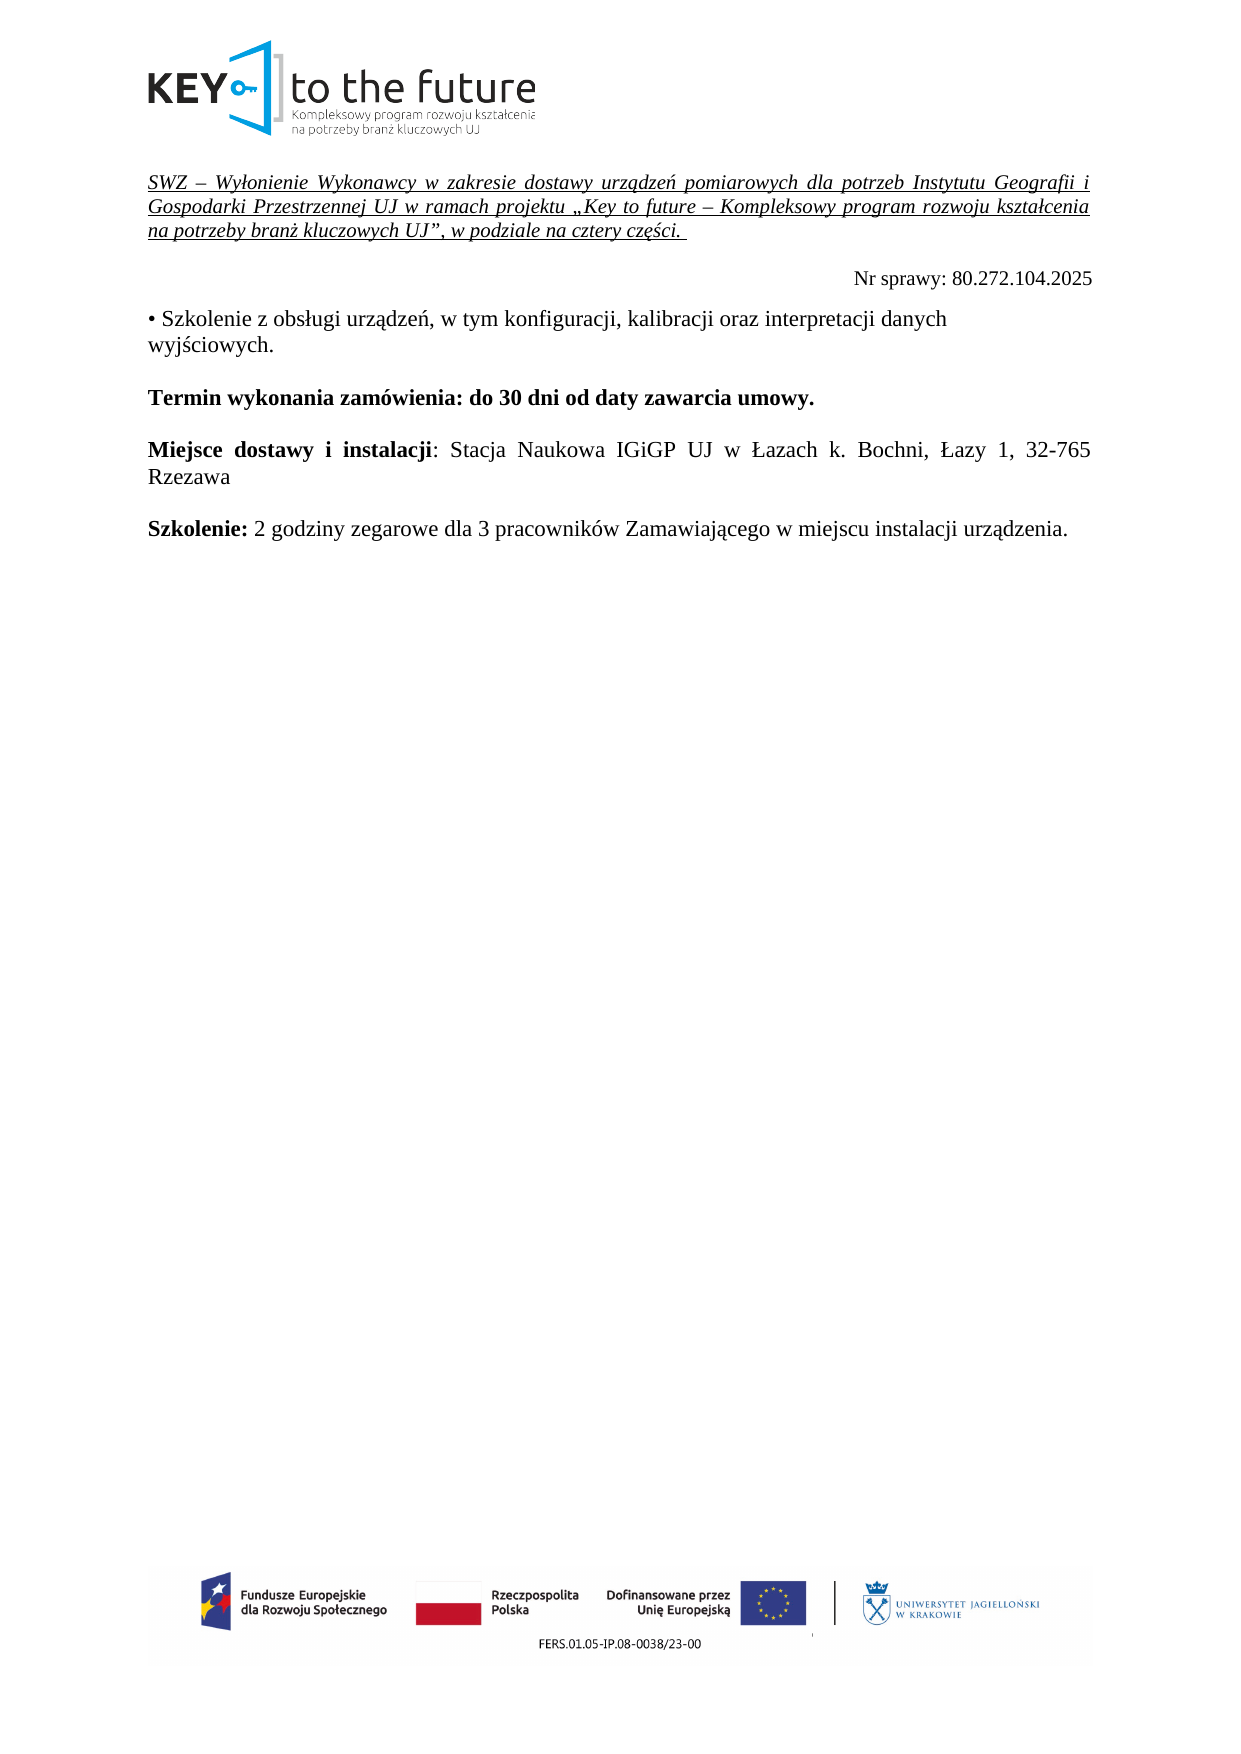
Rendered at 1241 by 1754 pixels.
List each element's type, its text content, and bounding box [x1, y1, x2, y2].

text • Szkolenie z obsługi urządzeń, w tym konfiguracji, kalibracji oraz interpretacji danych [148, 304, 1092, 331]
text wyjściowych. [148, 331, 1092, 357]
text Szkolenie: 2 godziny zegarowe dla 3 pracowników Zamawiającego w miejscu instalacji urządzenia. [148, 515, 1092, 542]
picture [148, 40, 268, 136]
picture [147, 1566, 1093, 1666]
picture [272, 40, 535, 136]
text Termin wykonania zamówienia: do 30 dni od daty zawarcia umowy. [148, 384, 1092, 410]
text Miejsce dostawy i instalacji: Stacja Naukowa IGiGP UJ w Łazach k. Bochni, Łazy 1, 32-765 Rzezawa [148, 436, 1092, 489]
